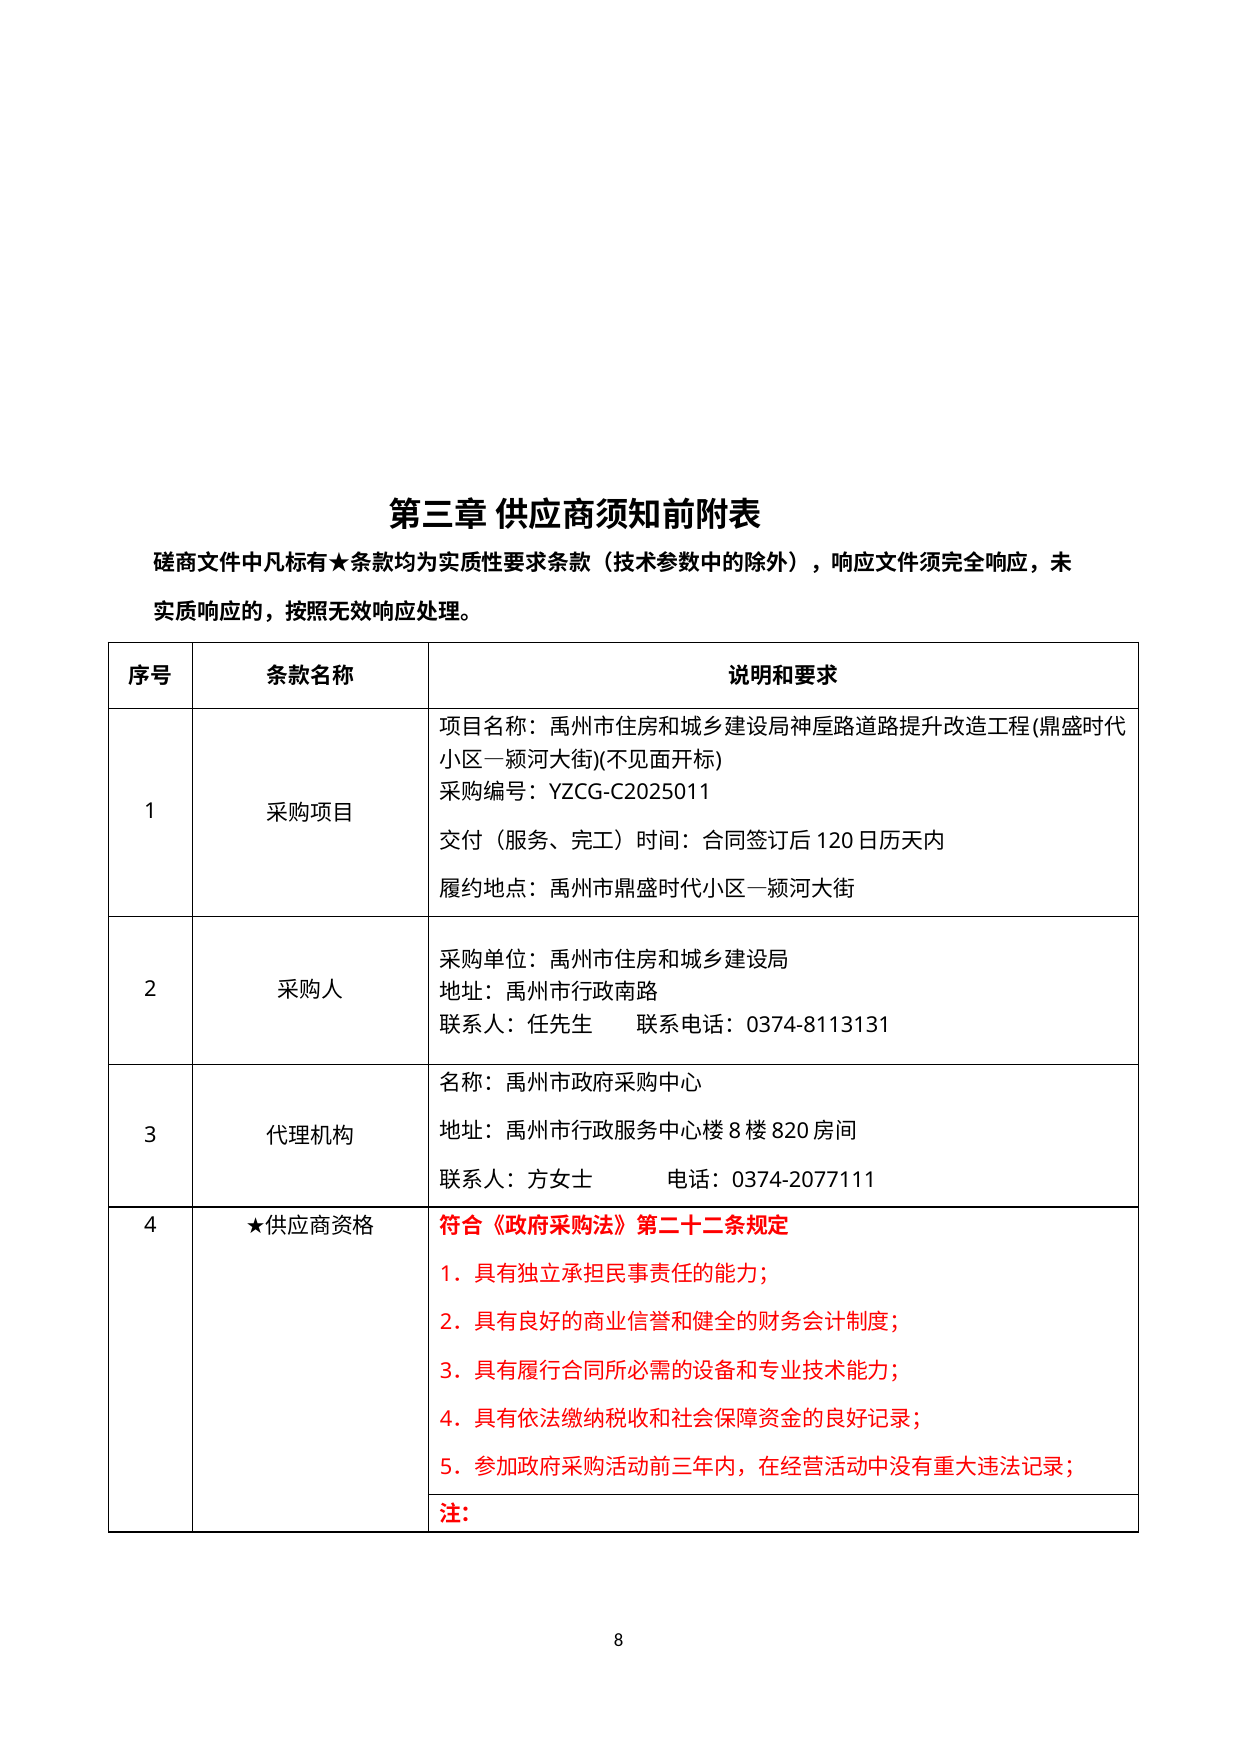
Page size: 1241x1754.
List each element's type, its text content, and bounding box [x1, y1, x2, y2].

table_cell 1 [109, 709, 192, 916]
table_cell 符合《政府采购法》第二十二条规定 1．具有独立承担民事责任的能力； 2．具有良好的商业信誉和健全的财务会计制度； 3．具有履行合同所必需的设备和专业技术能力； 4．具有依法缴纳税收和社会保障资金的良好记录； 5．参加政府采购活动前三年内，在经营活动中没有重大违法记录； [429, 1208, 1138, 1494]
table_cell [429, 1495, 1138, 1531]
table_cell 采购单位：禹州市住房和城乡建设局 地址：禹州市行政南路 联系人：任先生 联系电话：0374-8113131 [429, 917, 1138, 1064]
text 第三章 供应商须知前附表 [153, 479, 1093, 544]
table_cell 采购项目 [193, 709, 428, 916]
table_cell 代理机构 [193, 1065, 428, 1206]
table_header 序号 [109, 643, 192, 708]
table_cell 3 [109, 1065, 192, 1206]
table_cell ★供应商资格 [193, 1208, 428, 1531]
table_header 条款名称 [193, 643, 428, 708]
table_cell 2 [109, 917, 192, 1064]
text 磋商文件中凡标有★条款均为实质性要求条款（技术参数中的除外），响应文件须完全响应，未实质响应的，按照无效响应处理。 [153, 544, 1094, 626]
table_cell 4 [109, 1208, 192, 1531]
table_cell 项目名称：禹州市住房和城乡建设局神垕路道路提升改造工程(鼎盛时代小区—颍河大街)(不见面开标) 采购编号：YZCG-C2025011 交付（服务、完工）时间：合同签订后120日历天内 履约地点：禹州市鼎盛时代小区—颍河大街 [429, 709, 1138, 916]
table_cell 采购人 [193, 917, 428, 1064]
table_cell 名称：禹州市政府采购中心 地址：禹州市行政服务中心楼8楼820房间 联系人：方女士 电话：0374-2077111 [429, 1065, 1138, 1206]
table_header 说明和要求 [429, 643, 1138, 708]
